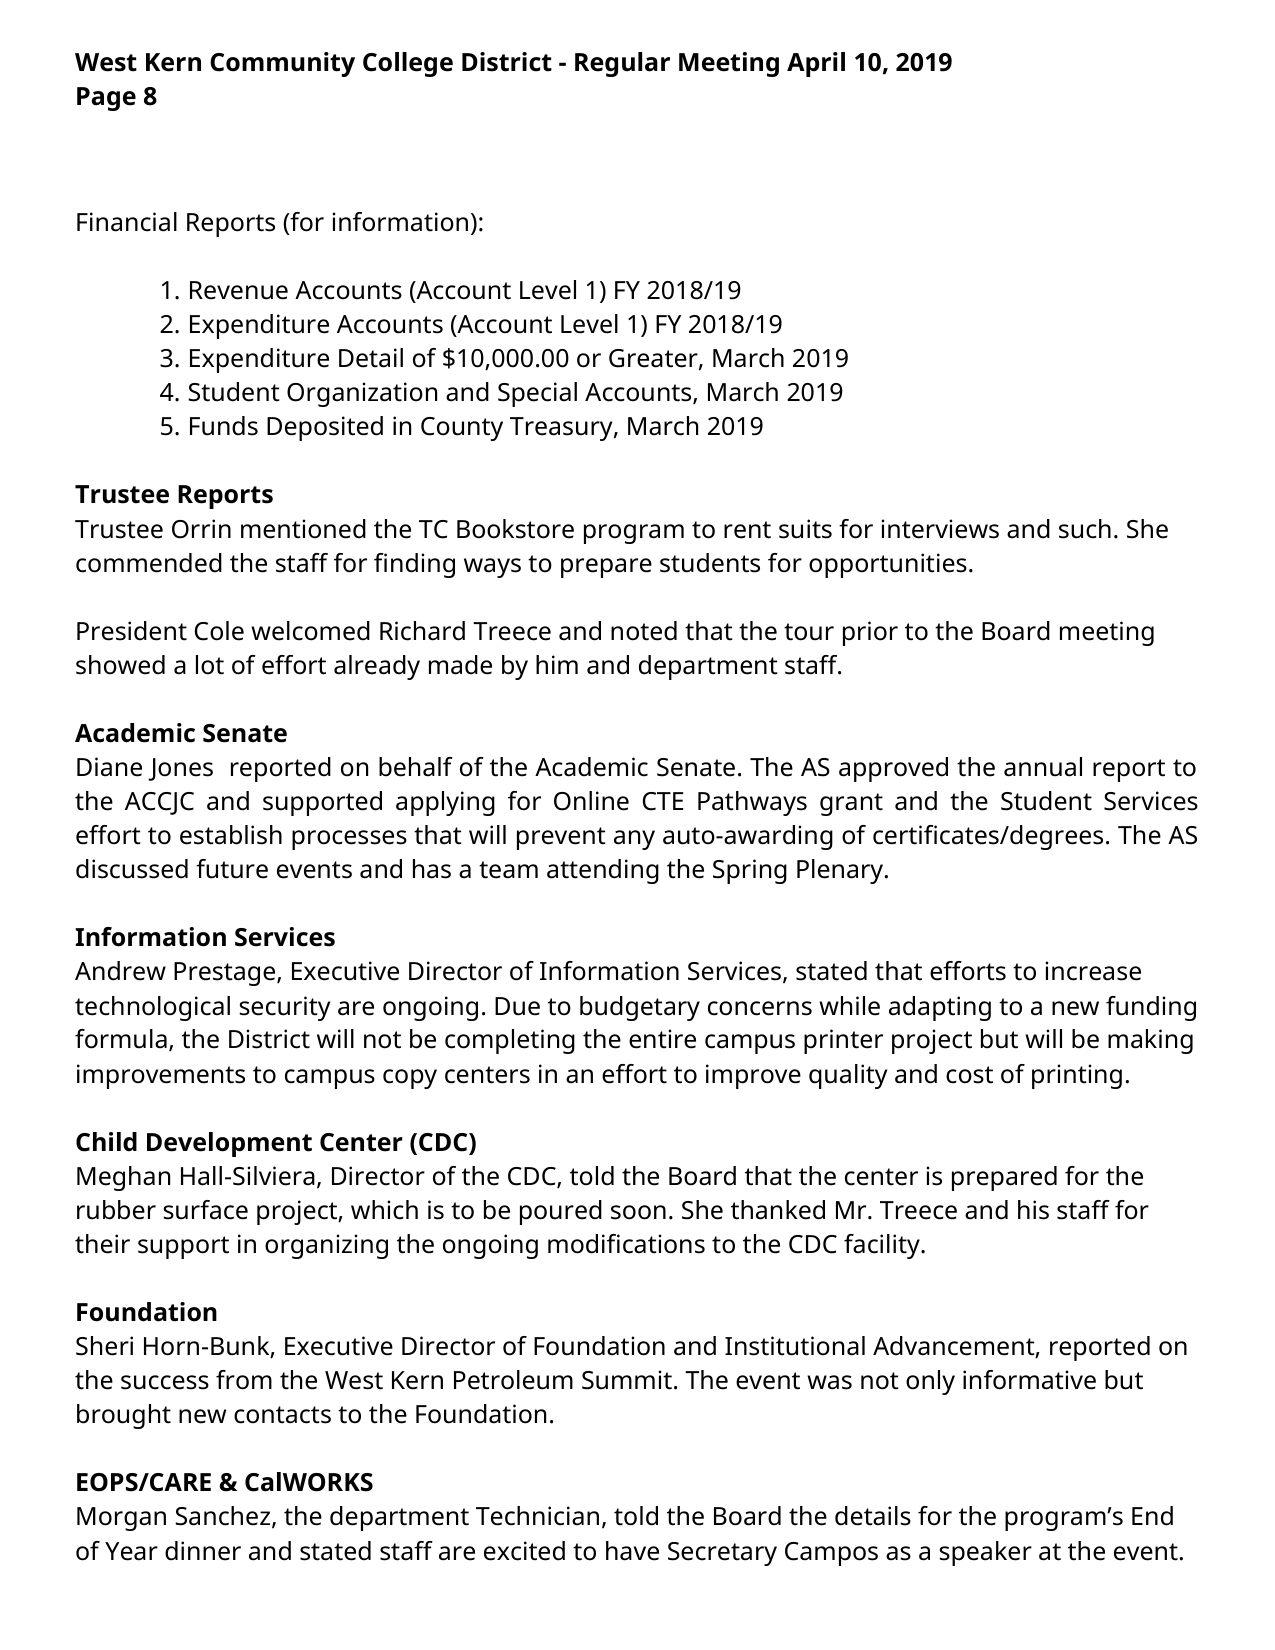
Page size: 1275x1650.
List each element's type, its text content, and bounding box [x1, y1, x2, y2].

text Child Development Center (CDC) [75, 1124, 1200, 1158]
text Information Services [75, 920, 1200, 954]
text President Cole welcomed Richard Treece and noted that the tour prior to the Board meeting showed a lot of effort already made by him and department staff. [75, 613, 1200, 682]
text Morgan Sanchez, the department Technician, told the Board the details for the program’s End of Year dinner and stated staff are excited to have Secretary Campos as a speaker at the event. [75, 1499, 1200, 1567]
text Meghan Hall-Silviera, Director of the CDC, told the Board that the center is prepared for the rubber surface project, which is to be poured soon. She thanked Mr. Treece and his staff for their support in organizing the ongoing modifications to the CDC facility. [75, 1158, 1200, 1261]
text EOPS/CARE & CalWORKS [75, 1465, 1200, 1499]
list Funds Deposited in County Treasury, March 2019 [159, 409, 1219, 443]
text Andrew Prestage, Executive Director of Information Services, stated that efforts to increase technological security are ongoing. Due to budgetary concerns while adapting to a new funding formula, the District will not be completing the entire campus printer project but will be making improvements to campus copy centers in an effort to improve quality and cost of printing. [75, 954, 1200, 1090]
text Academic Senate [75, 716, 1200, 750]
text Foundation [75, 1295, 1200, 1329]
text Diane Jones reported on behalf of the Academic Senate. The AS approved the annual report to the ACCJC and supported applying for Online CTE Pathways grant and the Student Services effort to establish processes that will prevent any auto-awarding of certificates/degrees. The AS discussed future events and has a team attending the Spring Plenary. [75, 750, 1200, 886]
list Expenditure Detail of $10,000.00 or Greater, March 2019 [159, 341, 1219, 375]
list Revenue Accounts (Account Level 1) FY 2018/19 [159, 273, 1219, 307]
list Expenditure Accounts (Account Level 1) FY 2018/19 [159, 307, 1219, 341]
text Trustee Reports [75, 477, 1200, 511]
text Financial Reports (for information): [75, 205, 1219, 239]
list Student Organization and Special Accounts, March 2019 [159, 375, 1219, 409]
text Trustee Orrin mentioned the TC Bookstore program to rent suits for interviews and such. She commended the staff for finding ways to prepare students for opportunities. [75, 511, 1200, 579]
text Sheri Horn-Bunk, Executive Director of Foundation and Institutional Advancement, reported on the success from the West Kern Petroleum Summit. The event was not only informative but brought new contacts to the Foundation. [75, 1329, 1200, 1431]
